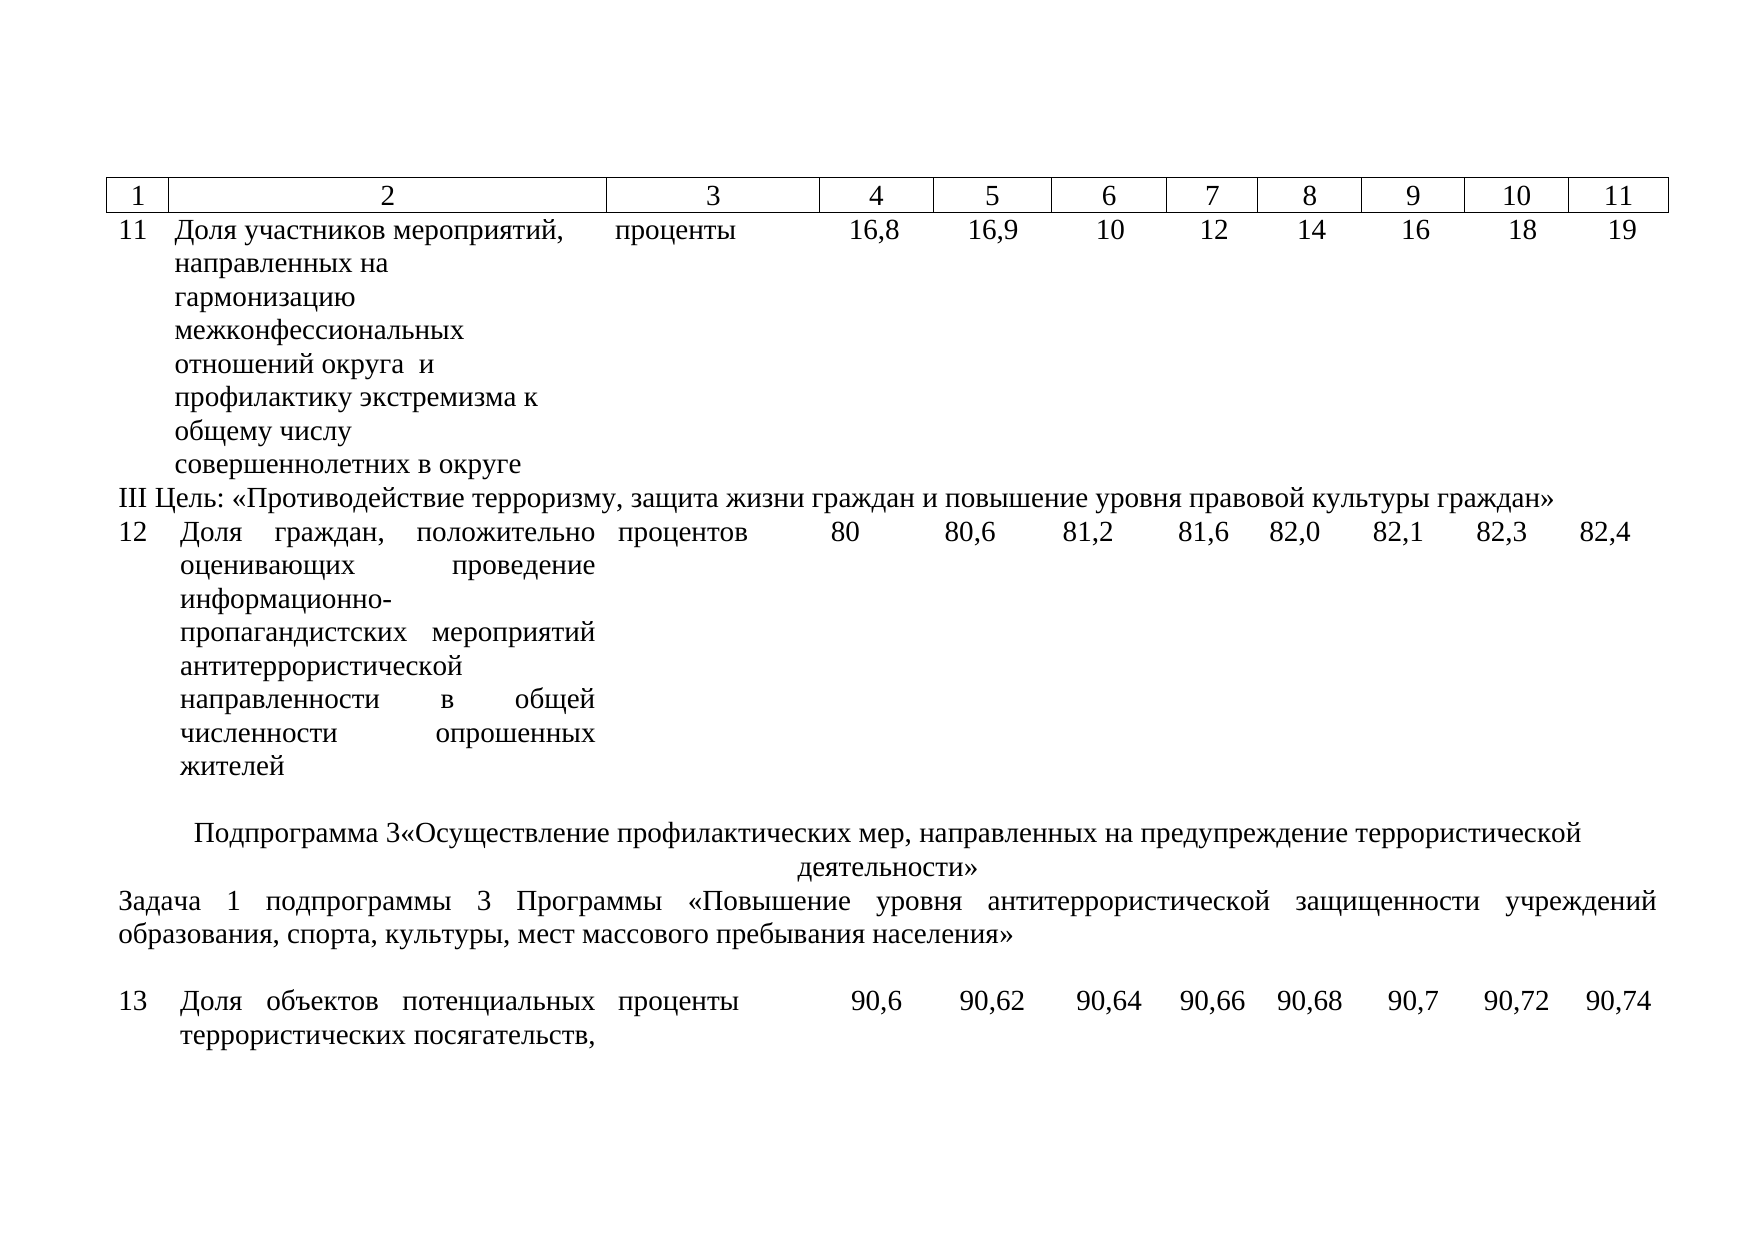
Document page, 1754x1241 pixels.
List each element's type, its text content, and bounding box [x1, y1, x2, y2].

table_header 4 [820, 178, 933, 212]
table_header 9 [1362, 178, 1464, 212]
table_cell 13 [107, 983, 169, 1050]
table_cell 14 [1261, 213, 1361, 480]
table_cell 16,9 [932, 213, 1054, 480]
table_header 3 [607, 178, 819, 212]
table_header 11 [1569, 178, 1668, 212]
table_cell 82,4 [1568, 514, 1668, 816]
table_cell 18 [1469, 213, 1575, 480]
table_cell процентов [607, 514, 819, 816]
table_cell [169, 983, 607, 1050]
table_cell проценты [604, 213, 816, 480]
table_cell 82,0 [1258, 514, 1361, 816]
table_header 10 [1465, 178, 1568, 212]
table_cell 90,74 [1568, 983, 1668, 1050]
table_cell 80 [819, 514, 933, 816]
table_cell 12 [1167, 213, 1261, 480]
table_cell 19 [1575, 213, 1668, 480]
table_cell 82,1 [1361, 514, 1465, 816]
table_header 8 [1258, 178, 1361, 212]
table_cell 90,64 [1051, 983, 1167, 1050]
table_cell III Цель: «Противодействие терроризму, защита жизни граждан и повышение уровня правовой культуры граждан» [107, 480, 1668, 514]
table_header 6 [1052, 178, 1166, 212]
table_cell 12 [107, 514, 169, 816]
table_cell 82,3 [1465, 514, 1568, 816]
table_cell 81,2 [1051, 514, 1167, 816]
table_cell 90,62 [933, 983, 1051, 1050]
table_cell 11 [107, 213, 163, 480]
table_cell проценты [607, 983, 819, 1050]
table_header 5 [934, 178, 1051, 212]
table_cell Задача 1 подпрограммы 3 Программы «Повышение уровня антитеррористической защищенности учреждений образования, спорта, культуры, мест массового пребывания населения» [107, 883, 1668, 983]
table_header 1 [107, 178, 168, 212]
table_cell 16 [1361, 213, 1469, 480]
table_cell 80,6 [933, 514, 1051, 816]
table_cell Доля участников мероприятий, направленных на гармонизацию межконфессиональных отношений округа и профилактику экстремизма к общему числу совершеннолетних в округе [163, 213, 603, 480]
table_cell 81,6 [1167, 514, 1258, 816]
table_cell Доля граждан, положительно оценивающих проведение информационно-пропагандистских мероприятий антитеррористической направленности в общей численности опрошенных жителей [169, 514, 607, 816]
table_cell 90,7 [1361, 983, 1465, 1050]
table_cell Подпрограмма 3«Осуществление профилактических мер, направленных на предупреждение террористической деятельности» [107, 816, 1668, 883]
table_cell 16,8 [816, 213, 932, 480]
table_cell 90,6 [819, 983, 933, 1050]
table_cell 90,72 [1465, 983, 1568, 1050]
table_cell 90,66 [1167, 983, 1258, 1050]
table_header 7 [1167, 178, 1257, 212]
table_header 2 [169, 178, 606, 212]
table_cell 10 [1054, 213, 1167, 480]
table_cell 90,68 [1258, 983, 1361, 1050]
